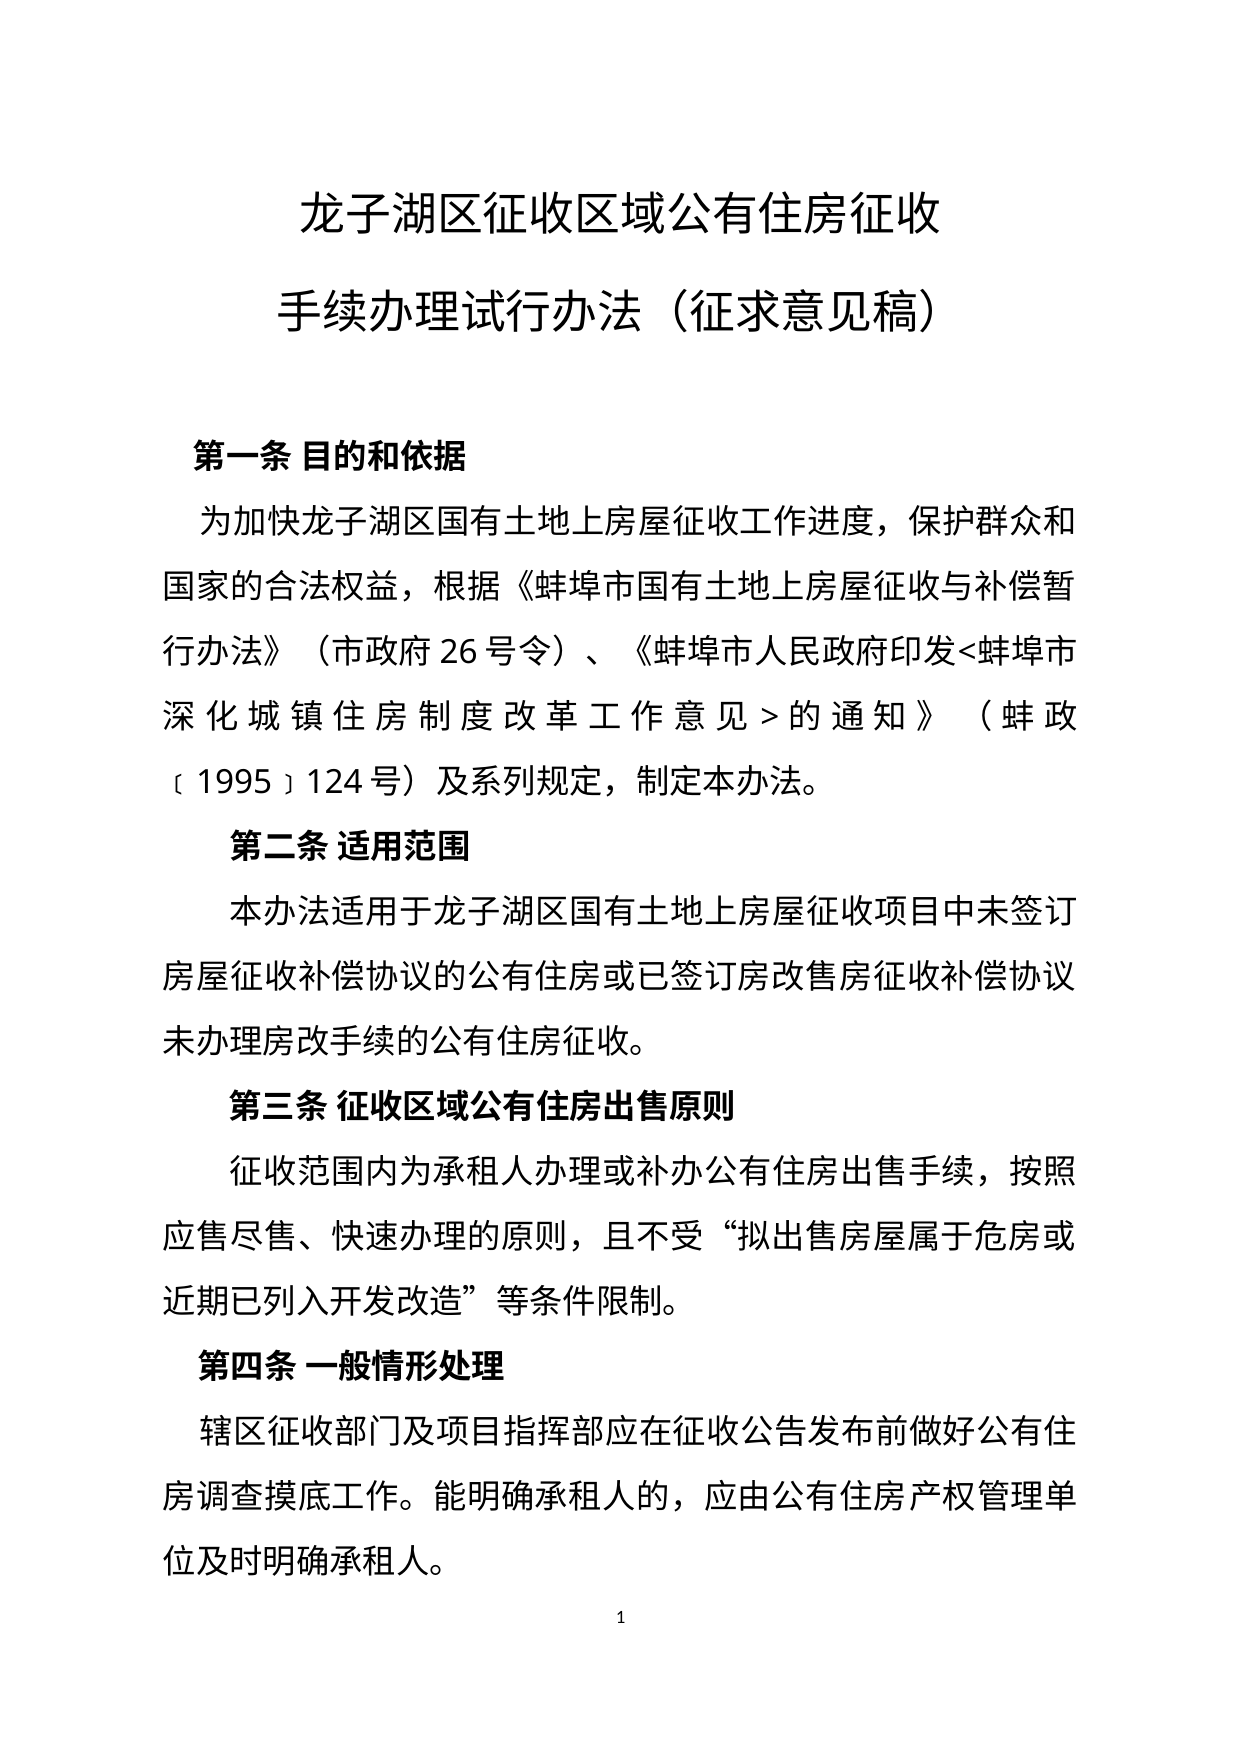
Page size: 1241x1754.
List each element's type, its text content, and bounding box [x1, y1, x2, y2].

text 第三条 征收区域公有住房出售原则 [162, 1072, 1078, 1137]
text 本办法适用于龙子湖区国有土地上房屋征收项目中未签订房屋征收补偿协议的公有住房或已签订房改售房征收补偿协议未办理房改手续的公有住房征收。 [162, 877, 1078, 1072]
text 第四条 一般情形处理 [162, 1332, 1078, 1397]
subtitle 龙子湖区征收区域公有住房征收 [162, 162, 1078, 259]
text 辖区征收部门及项目指挥部应在征收公告发布前做好公有住房调查摸底工作。能明确承租人的，应由公有住房产权管理单位及时明确承租人。 [162, 1397, 1078, 1592]
text 征收范围内为承租人办理或补办公有住房出售手续，按照应售尽售、快速办理的原则，且不受“拟出售房屋属于危房或近期已列入开发改造”等条件限制。 [162, 1137, 1078, 1332]
text 第二条 适用范围 [162, 812, 1078, 877]
subtitle 手续办理试行办法（征求意见稿） [162, 259, 1078, 357]
text 为加快龙子湖区国有土地上房屋征收工作进度，保护群众和国家的合法权益，根据《蚌埠市国有土地上房屋征收与补偿暂行办法》（市政府26号令）、《蚌埠市人民政府印发<蚌埠市深化城镇住房制度改革工作意见>的通知》（蚌政﹝1995﹞124号）及系列规定，制定本办法。 [162, 487, 1078, 812]
text 第一条 目的和依据 [162, 422, 1078, 487]
